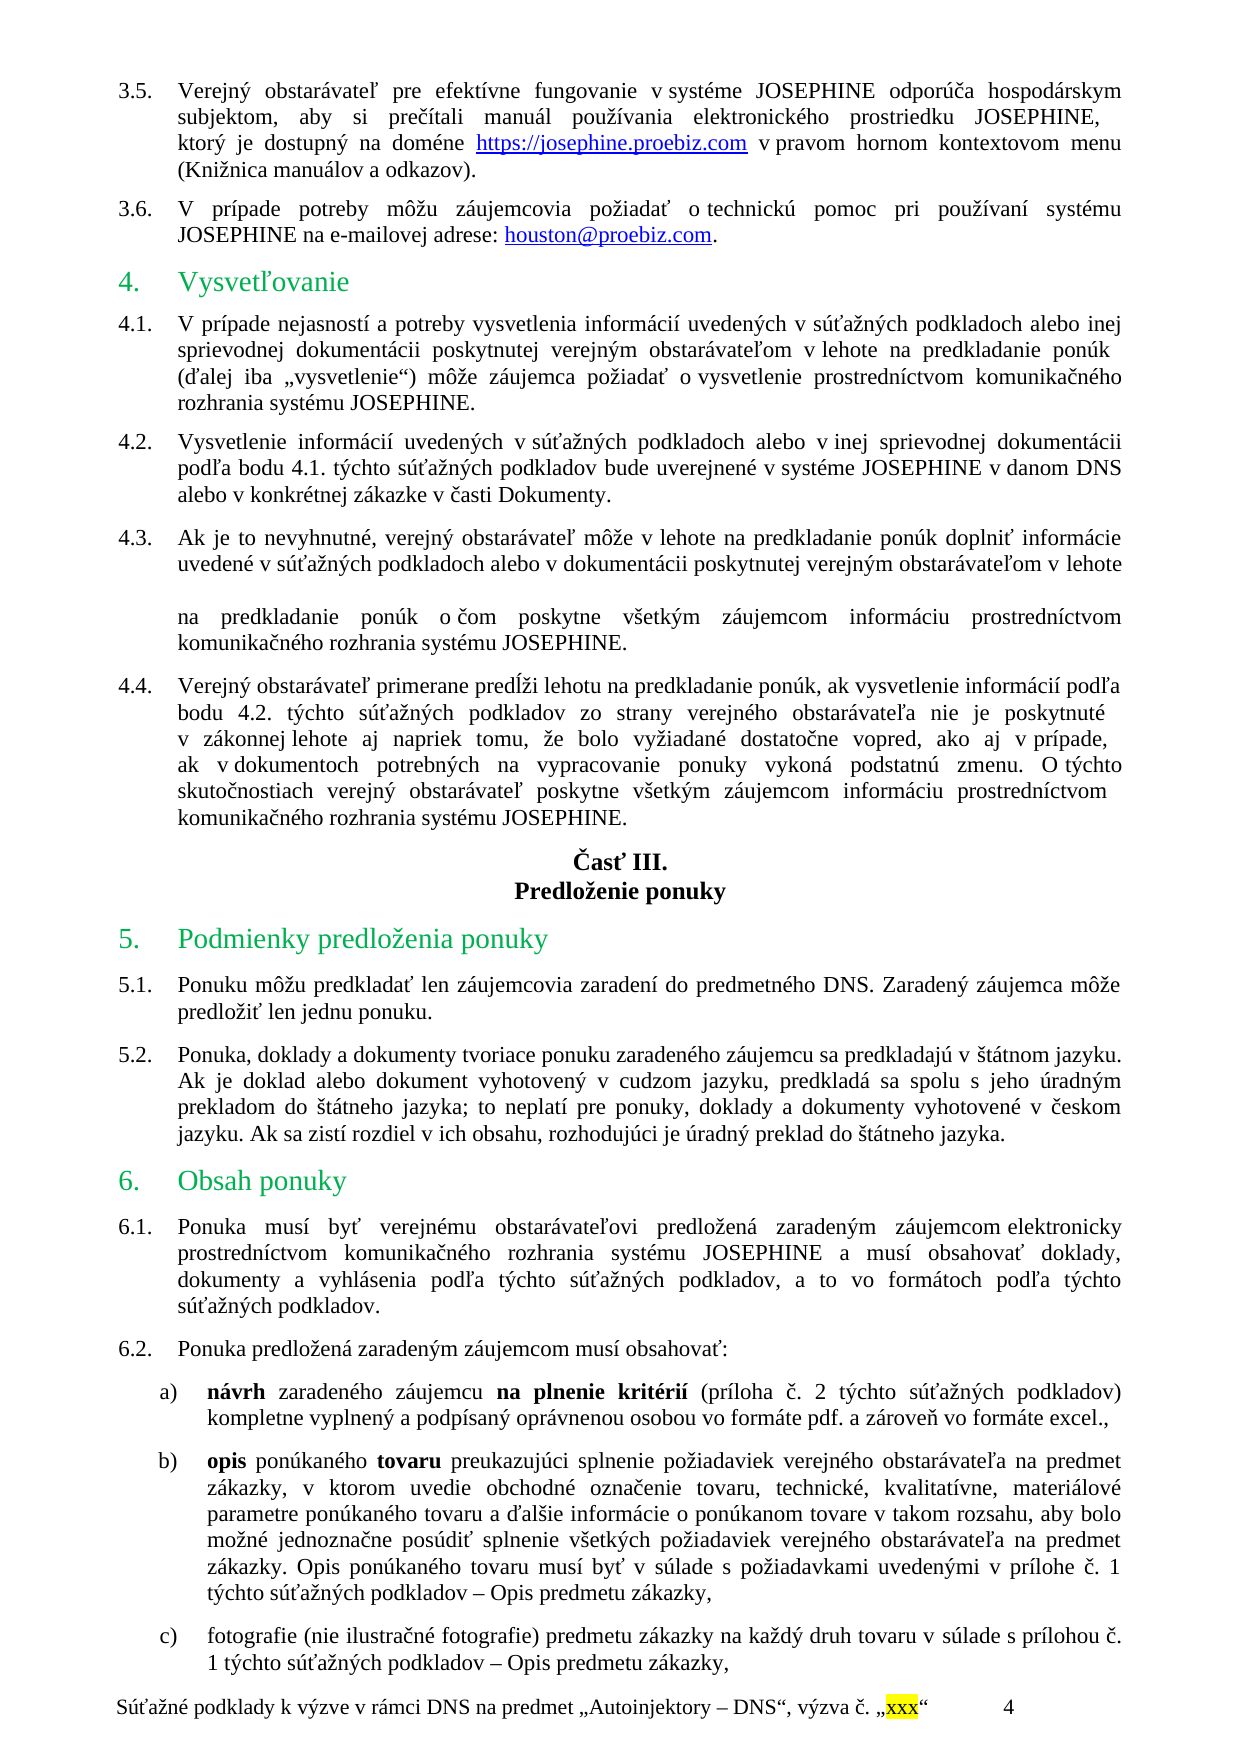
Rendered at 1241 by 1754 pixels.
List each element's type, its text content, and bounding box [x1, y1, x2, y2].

list V prípade nejasností a potreby vysvetlenia informácií uvedených v súťažných podkladoch alebo inej sprievodnej dokumentácii poskytnutej verejným obstarávateľom v lehote na predkladanie ponúk (ďalej iba „vysvetlenie“) môže záujemca požiadať o vysvetlenie prostredníctvom komunikačného rozhrania systému JOSEPHINE. [118, 310, 1122, 416]
subtitle Časť III. [118, 847, 1122, 876]
subtitle Predloženie ponuky [118, 876, 1122, 904]
list Ponuku môžu predkladať len záujemcovia zaradení do predmetného DNS. Zaradený záujemca môže predložiť len jednu ponuku. [118, 971, 1122, 1024]
list Verejný obstarávateľ pre efektívne fungovanie v systéme JOSEPHINE odporúča hospodárskym subjektom, aby si prečítali manuál používania elektronického prostriedku JOSEPHINE, ktorý je dostupný na doméne https://josephine.proebiz.com v pravom hornom kontextovom menu (Knižnica manuálov a odkazov). [118, 77, 1122, 182]
list Ponuka musí byť verejnému obstarávateľovi predložená zaradeným záujemcom elektronicky prostredníctvom komunikačného rozhrania systému JOSEPHINE a musí obsahovať doklady, dokumenty a vyhlásenia podľa týchto súťažných podkladov, a to vo formátoch podľa týchto súťažných podkladov. [118, 1213, 1122, 1318]
subtitle Podmienky predloženia ponuky [118, 921, 1122, 955]
list Ponuka, doklady a dokumenty tvoriace ponuku zaradeného záujemcu sa predkladajú v štátnom jazyku. Ak je doklad alebo dokument vyhotovený v cudzom jazyku, predkladá sa spolu s jeho úradným prekladom do štátneho jazyka; to neplatí pre ponuky, doklady a dokumenty vyhotovené v českom jazyku. Ak sa zistí rozdiel v ich obsahu, rozhodujúci je úradný preklad do štátneho jazyka. [118, 1041, 1122, 1146]
list Vysvetlenie informácií uvedených v súťažných podkladoch alebo v inej sprievodnej dokumentácii podľa bodu 4.1. týchto súťažných podkladov bude uverejnené v systéme JOSEPHINE v danom DNS alebo v konkrétnej zákazke v časti Dokumenty. [118, 428, 1122, 507]
list Verejný obstarávateľ primerane predĺži lehotu na predkladanie ponúk, ak vysvetlenie informácií podľa bodu 4.2. týchto súťažných podkladov zo strany verejného obstarávateľa nie je poskytnuté v zákonnej lehote aj napriek tomu, že bolo vyžiadané dostatočne vopred, ako aj v prípade, ak v dokumentoch potrebných na vypracovanie ponuky vykoná podstatnú zmenu. O týchto skutočnostiach verejný obstarávateľ poskytne všetkým záujemcom informáciu prostredníctvom komunikačného rozhrania systému JOSEPHINE. [118, 672, 1122, 830]
list návrh zaradeného záujemcu na plnenie kritérií (príloha č. 2 týchto súťažných podkladov) kompletne vyplnený a podpísaný oprávnenou osobou vo formáte pdf. a zároveň vo formáte excel., [177, 1378, 1122, 1431]
list Ak je to nevyhnutné, verejný obstarávateľ môže v lehote na predkladanie ponúk doplniť informácie uvedené v súťažných podkladoch alebo v dokumentácii poskytnutej verejným obstarávateľom v lehote na predkladanie ponúk o čom poskytne všetkým záujemcom informáciu prostredníctvom komunikačného rozhrania systému JOSEPHINE. [118, 524, 1122, 656]
list fotografie (nie ilustračné fotografie) predmetu zákazky na každý druh tovaru v súlade s prílohou č. 1 týchto súťažných podkladov – Opis predmetu zákazky, [177, 1622, 1122, 1675]
subtitle Obsah ponuky [118, 1163, 1122, 1196]
list opis ponúkaného tovaru preukazujúci splnenie požiadaviek verejného obstarávateľa na predmet zákazky, v ktorom uvedie obchodné označenie tovaru, technické, kvalitatívne, materiálové parametre ponúkaného tovaru a ďalšie informácie o ponúkanom tovare v takom rozsahu, aby bolo možné jednoznačne posúdiť splnenie všetkých požiadaviek verejného obstarávateľa na predmet zákazky. Opis ponúkaného tovaru musí byť v súlade s požiadavkami uvedenými v prílohe č. 1 týchto súťažných podkladov – Opis predmetu zákazky, [177, 1447, 1122, 1606]
subtitle Vysvetľovanie [118, 264, 1122, 298]
list Ponuka predložená zaradeným záujemcom musí obsahovať: [118, 1335, 1122, 1361]
list V prípade potreby môžu záujemcovia požiadať o technickú pomoc pri používaní systému JOSEPHINE na e-mailovej adrese: houston@proebiz.com. [118, 195, 1122, 247]
